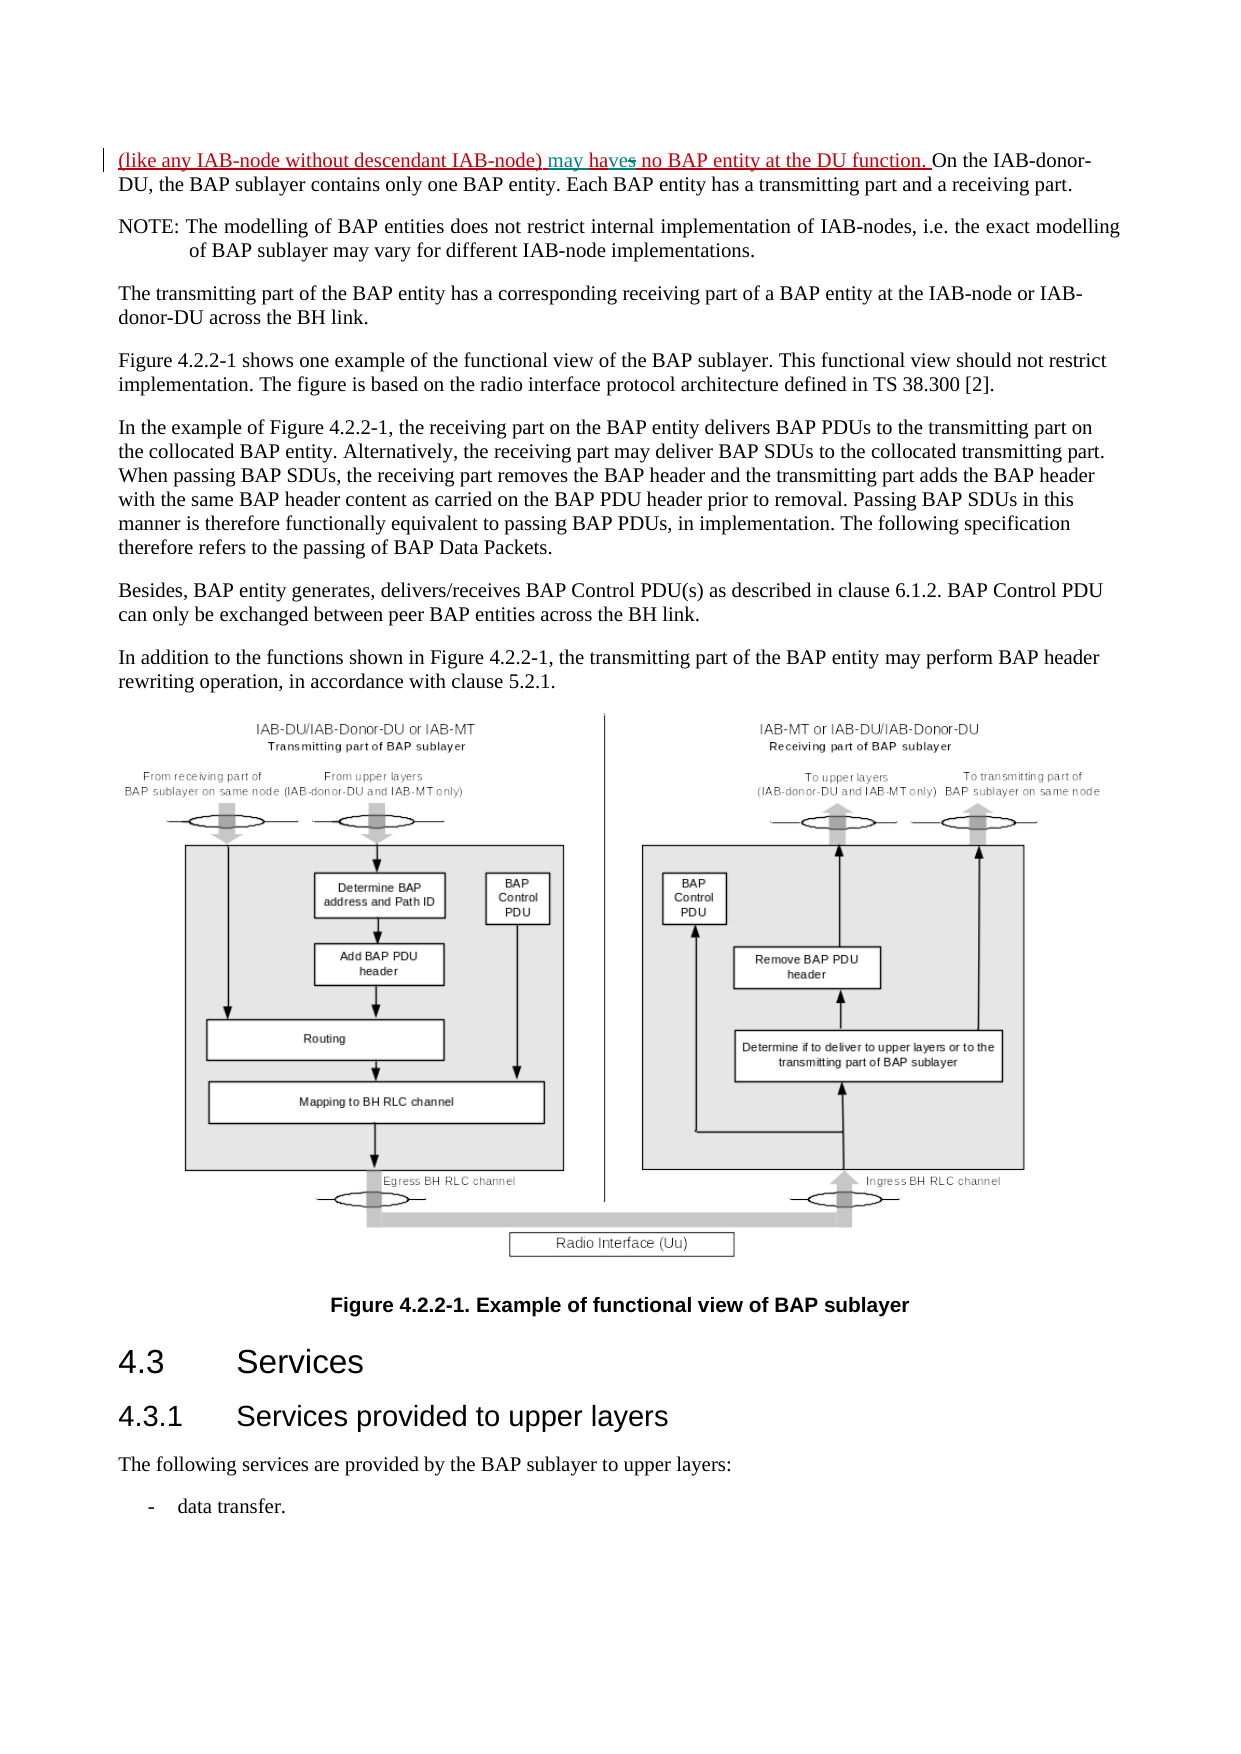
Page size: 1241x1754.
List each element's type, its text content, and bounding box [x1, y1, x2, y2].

text - data transfer. [148, 1494, 1122, 1518]
text The transmitting part of the BAP entity has a corresponding receiving part of a BAP entity at the IAB-node or IAB-donor-DU across the BH link. [118, 281, 1122, 329]
text In addition to the functions shown in Figure 4.2.2-1, the transmitting part of the BAP entity may perform BAP header rewriting operation, in accordance with clause 5.2.1. [118, 645, 1122, 693]
text NOTE: The modelling of BAP entities does not restrict internal implementation of IAB-nodes, i.e. the exact modelling of BAP sublayer may vary for different IAB-node implementations. [118, 214, 1122, 262]
text Figure 4.2.2-1 shows one example of the functional view of the BAP sublayer. This functional view should not restrict implementation. The figure is based on the radio interface protocol architecture defined in TS 38.300 [2]. [118, 348, 1122, 396]
text The following services are provided by the BAP sublayer to upper layers: [118, 1451, 1122, 1476]
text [118, 147, 1122, 196]
subtitle 4.3.1 Services provided to upper layers [118, 1399, 1122, 1433]
subtitle 4.3 Services [118, 1342, 1122, 1380]
text Besides, BAP entity generates, delivers/receives BAP Control PDU(s) as described in clause 6.1.2. BAP Control PDU can only be exchanged between peer BAP entities across the BH link. [118, 578, 1122, 626]
text Figure 4.2.2-1. Example of functional view of BAP sublayer [118, 1293, 1122, 1317]
text In the example of Figure 4.2.2-1, the receiving part on the BAP entity delivers BAP PDUs to the transmitting part on the collocated BAP entity. Alternatively, the receiving part may deliver BAP SDUs to the collocated transmitting part. When passing BAP SDUs, the receiving part removes the BAP header and the transmitting part adds the BAP header with the same BAP header content as carried on the BAP PDU header prior to removal. Passing BAP SDUs in this manner is therefore functionally equivalent to passing BAP PDUs, in implementation. The following specification therefore refers to the passing of BAP Data Packets. [118, 415, 1122, 559]
